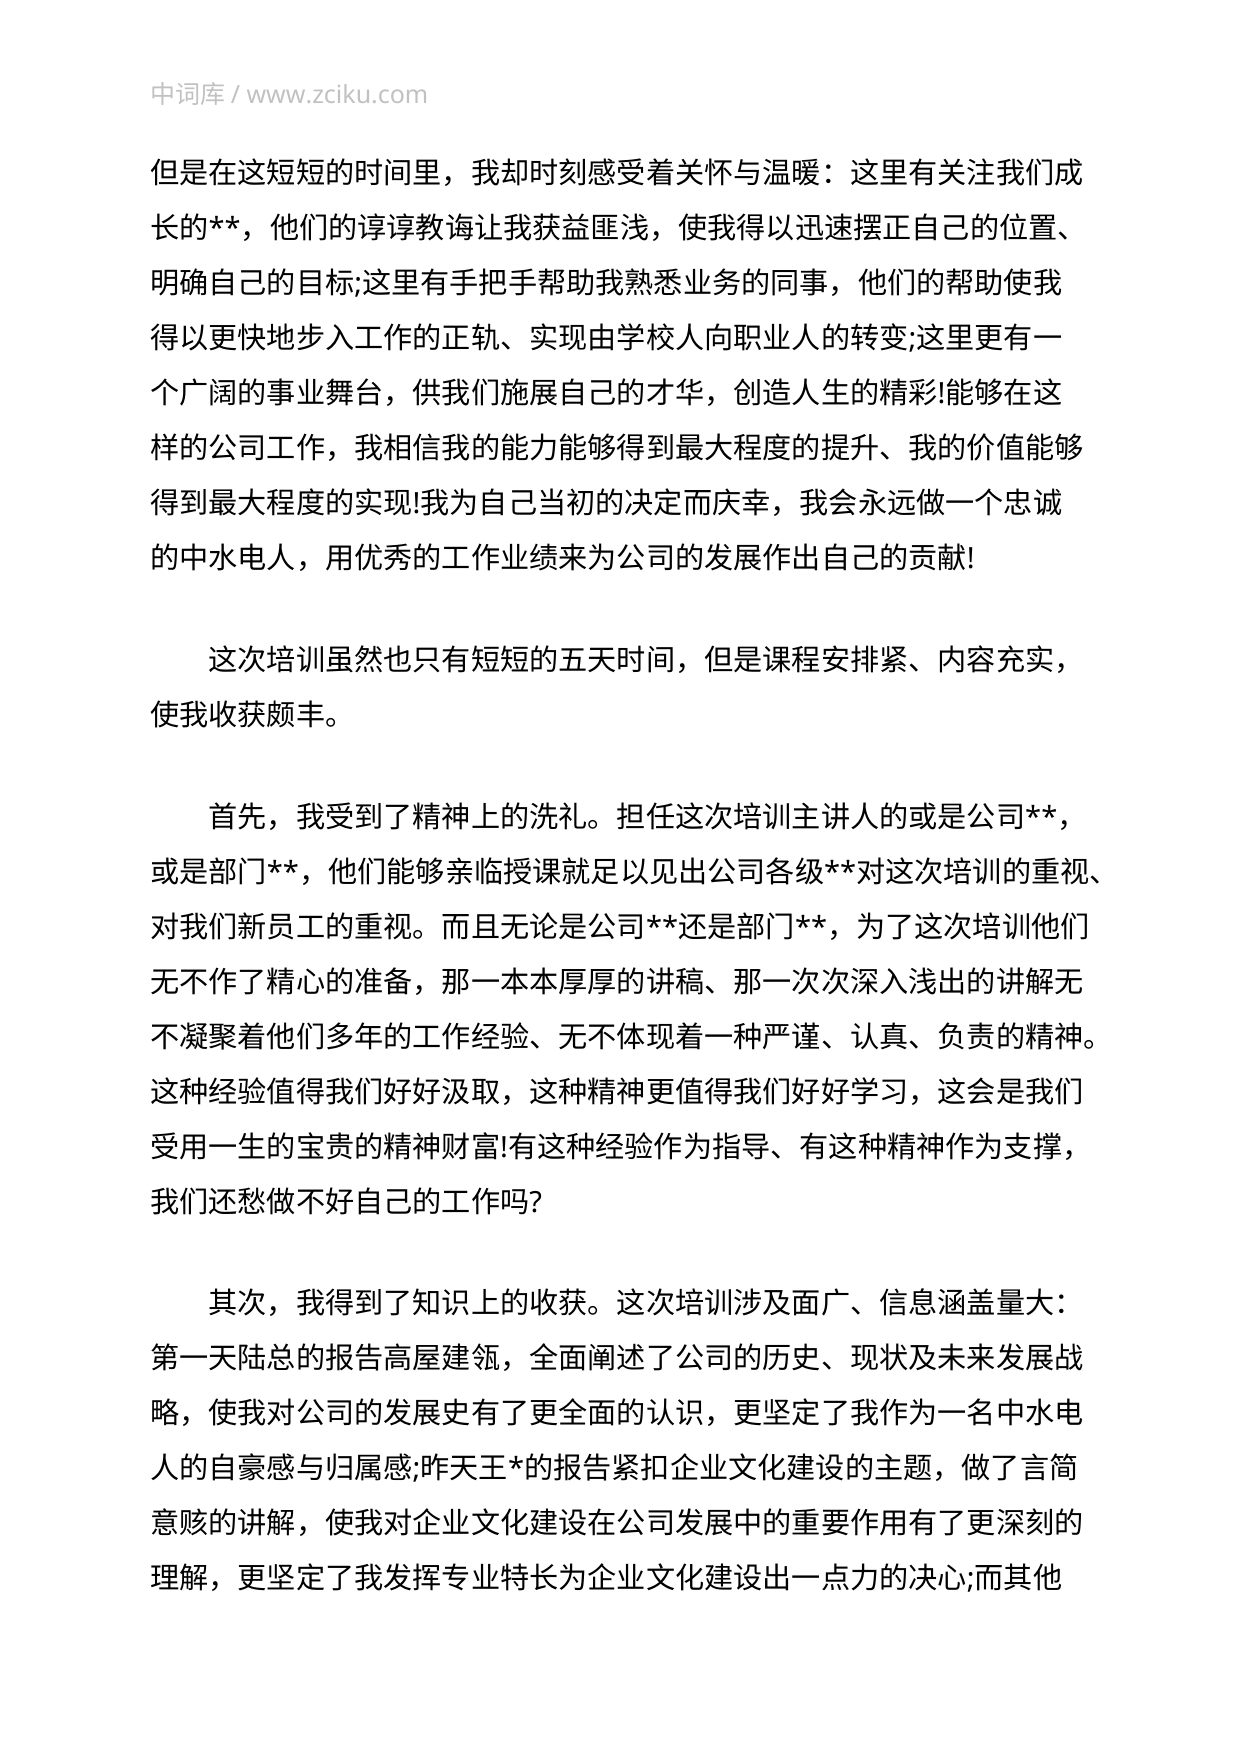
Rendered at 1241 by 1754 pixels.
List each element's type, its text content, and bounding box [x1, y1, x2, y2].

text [150, 1280, 1090, 1597]
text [150, 150, 1090, 577]
text 这次培训虽然也只有短短的五天时间，但是课程安排紧、内容充实，使我收获颇丰。 [150, 637, 1090, 734]
text 首先，我受到了精神上的洗礼。担任这次培训主讲人的或是公司**，或是部门**，他们能够亲临授课就足以见出公司各级**对这次培训的重视、对我们新员工的重视。而且无论是公司**还是部门**，为了这次培训他们无不作了精心的准备，那一本本厚厚的讲稿、那一次次深入浅出的讲解无不凝聚着他们多年的工作经验、无不体现着一种严谨、认真、负责的精神。这种经验值得我们好好汲取，这种精神更值得我们好好学习，这会是我们受用一生的宝贵的精神财富!有这种经验作为指导、有这种精神作为支撑，我们还愁做不好自己的工作吗? [150, 793, 1090, 1221]
